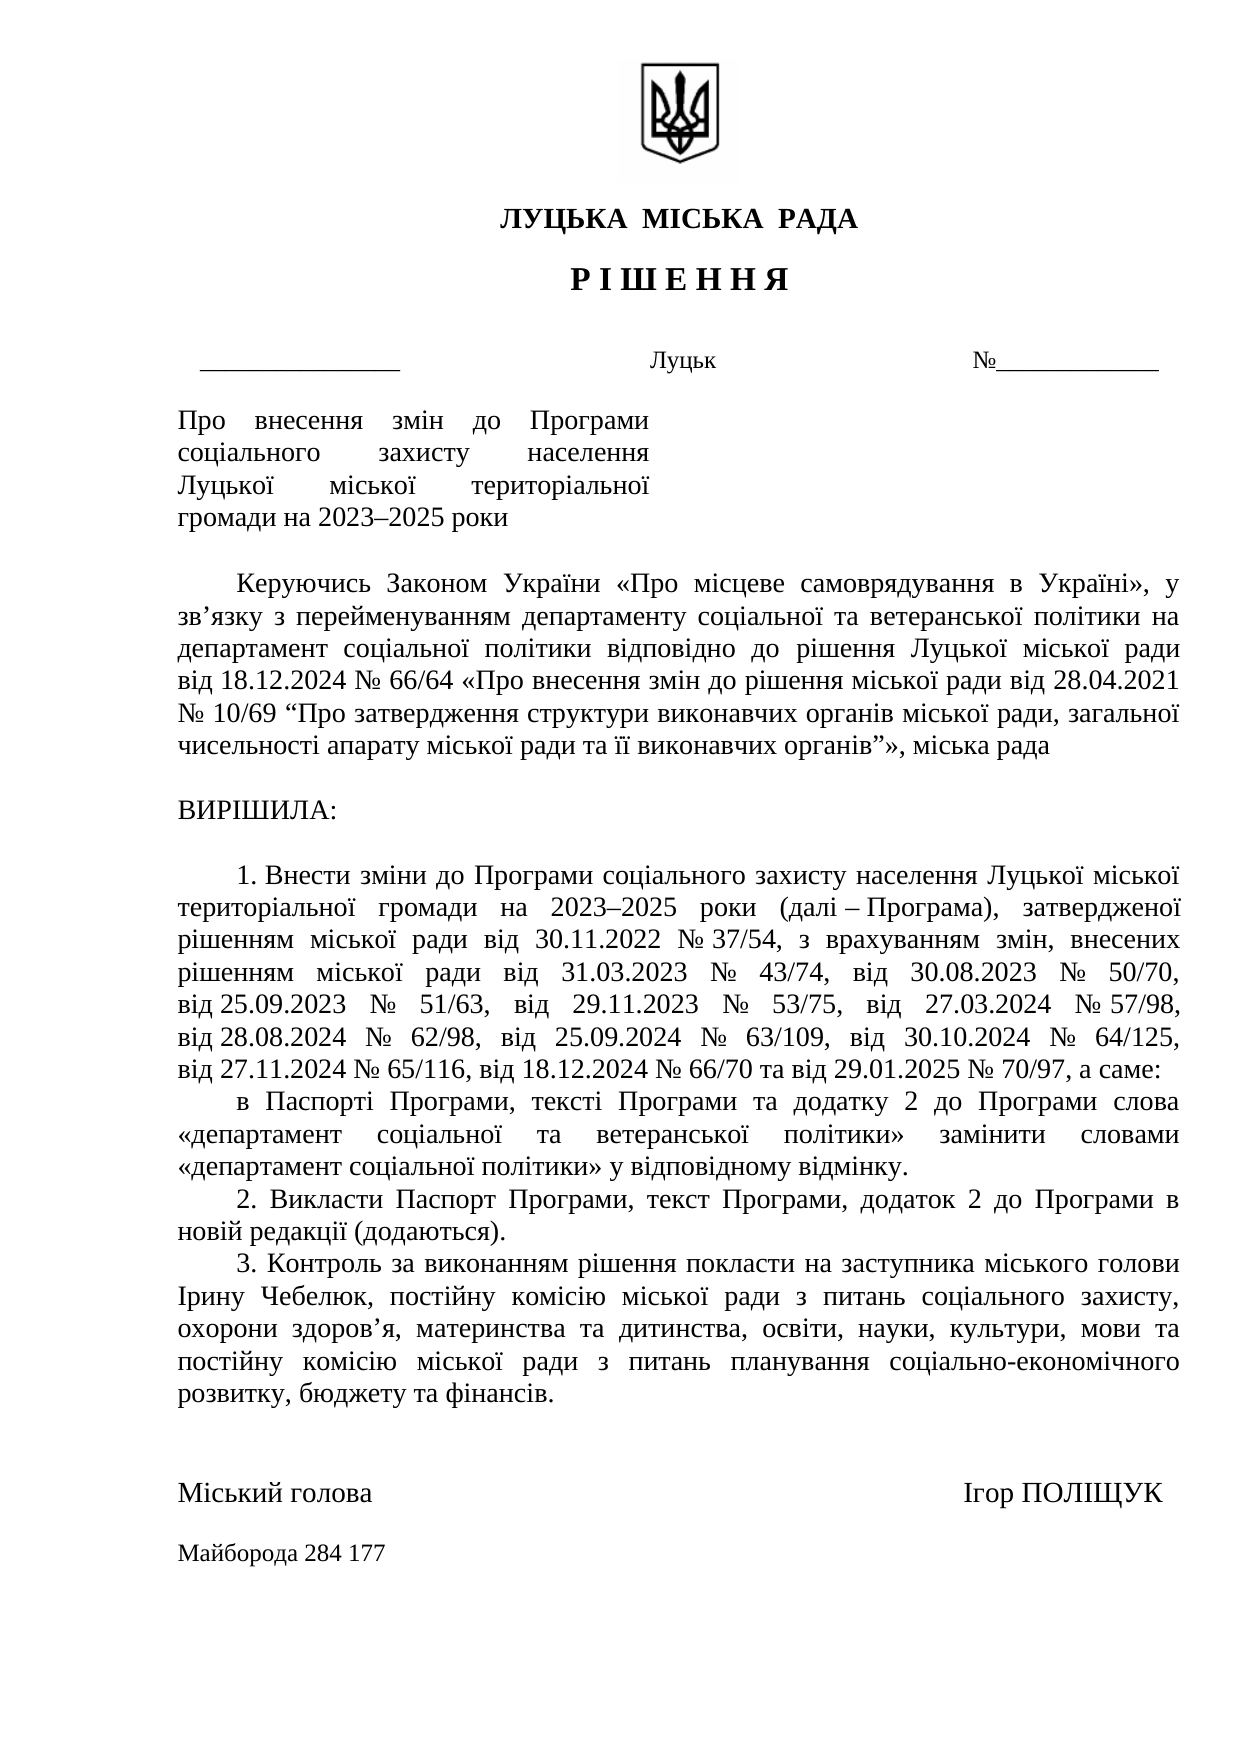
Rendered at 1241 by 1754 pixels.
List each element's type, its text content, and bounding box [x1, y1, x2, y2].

text 3. Контроль за виконанням рішення покласти на заступника міського голови Ірину Чебелюк, постійну комісію міської ради з питань соціального захисту, охорони здоров’я, материнства та дитинства, освіти, науки, культури, мови та постійну комісію міської ради з питань планування соціально-економічного розвитку, бюджету та фінансів. [177, 1246, 1181, 1408]
text Керуючись Законом України «Про місцеве самоврядування в Україні», у зв’язку з перейменуванням департаменту соціальної та ветеранської політики на департамент соціальної політики відповідно до рішення Луцької міської ради від 18.12.2024 № 66/64 «Про внесення змін до рішення міської ради від 28.04.2021 № 10/69 “Про затвердження структури виконавчих органів міської ради, загальної чисельності апарату міської ради та її виконавчих органів”», міська рада [177, 566, 1181, 761]
text Майборода 284 177 [177, 1538, 1219, 1567]
subtitle ЛУЦЬКА МІСЬКА РАДА [177, 202, 1181, 235]
subtitle Р І Ш Е Н Н Я [177, 259, 1181, 298]
text Про внесення змін до Програми соціального захисту населення Луцької міської територіальної громади на 2023–2025 роки [177, 403, 650, 533]
text в Паспорті Програми, тексті Програми та додатку 2 до Програми слова «департамент соціальної та ветеранської політики» замінити словами «департамент соціальної політики» у відповідному відмінку. [177, 1084, 1181, 1182]
text ________________ Луцьк №_____________ [177, 346, 1181, 374]
text Міський голова Ігор ПОЛІЩУК [177, 1476, 1181, 1509]
text 1. Внести зміни до Програми соціального захисту населення Луцької міської територіальної громади на 2023–2025 роки (далі – Програма), затвердженої рішенням міської ради від 30.11.2022 № 37/54, з врахуванням змін, внесених рішенням міської ради від 31.03.2023 № 43/74, від 30.08.2023 № 50/70, від 25.09.2023 № 51/63, від 29.11.2023 № 53/75, від 27.03.2024 № 57/98, від 28.08.2024 № 62/98, від 25.09.2024 № 63/109, від 30.10.2024 № 64/125, від 27.11.2024 № 65/116, від 18.12.2024 № 66/70 та від 29.01.2025 № 70/97, а саме: [177, 858, 1181, 1084]
text ВИРІШИЛА: [177, 793, 1181, 825]
text 2. Викласти Паспорт Програми, текст Програми, додаток 2 до Програми в новій редакції (додаються). [177, 1182, 1181, 1246]
